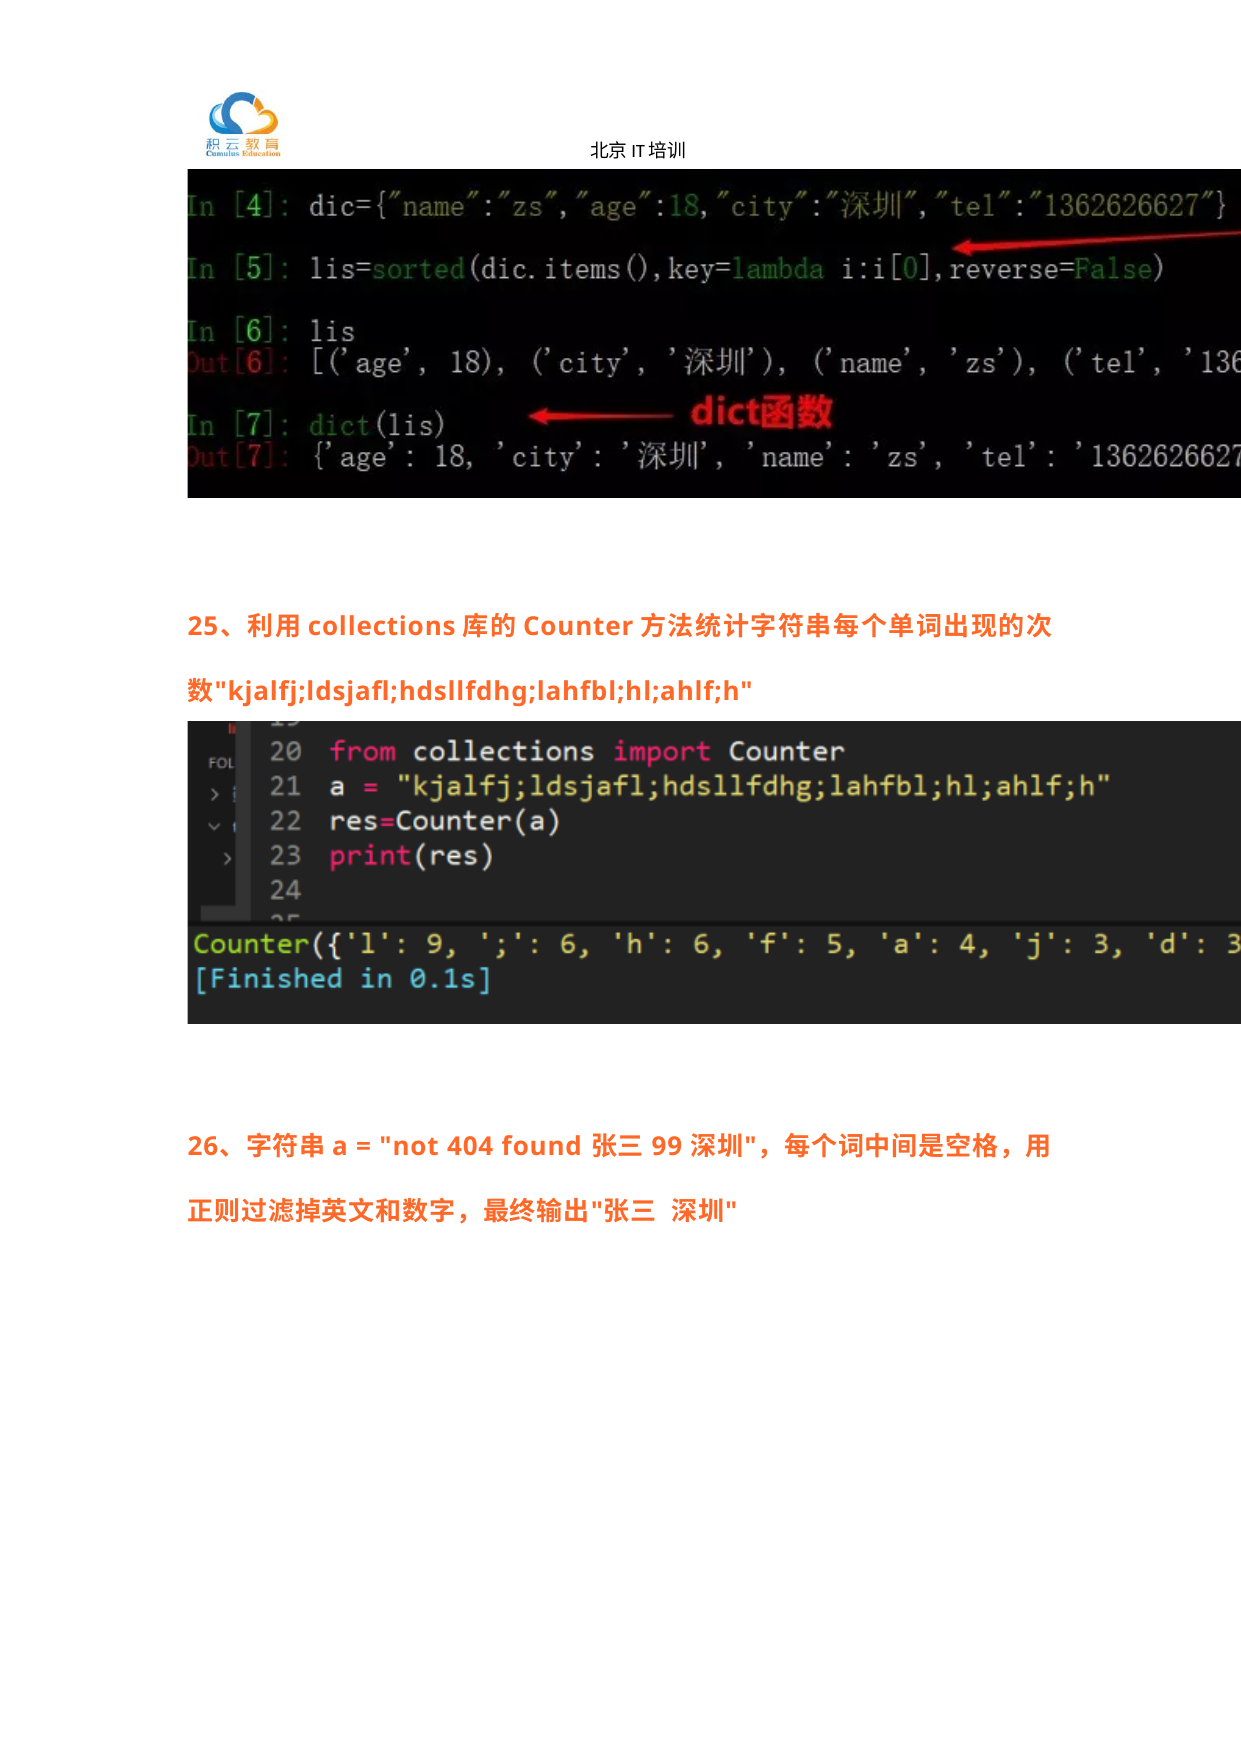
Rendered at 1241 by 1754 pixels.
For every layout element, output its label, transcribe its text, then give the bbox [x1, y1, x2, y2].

text 25、利用collections库的Counter方法统计字符串每个单词出现的次数"kjalfj;ldsjafl;hdsllfdhg;lahfbl;hl;ahlf;h" [187, 592, 1053, 721]
picture [187, 169, 1241, 498]
picture [187, 721, 1241, 1024]
text 26、字符串a = "not 404 found 张三 99 深圳"，每个词中间是空格，用正则过滤掉英文和数字，最终输出"张三 深圳" [187, 1112, 1053, 1242]
picture [187, 90, 298, 158]
